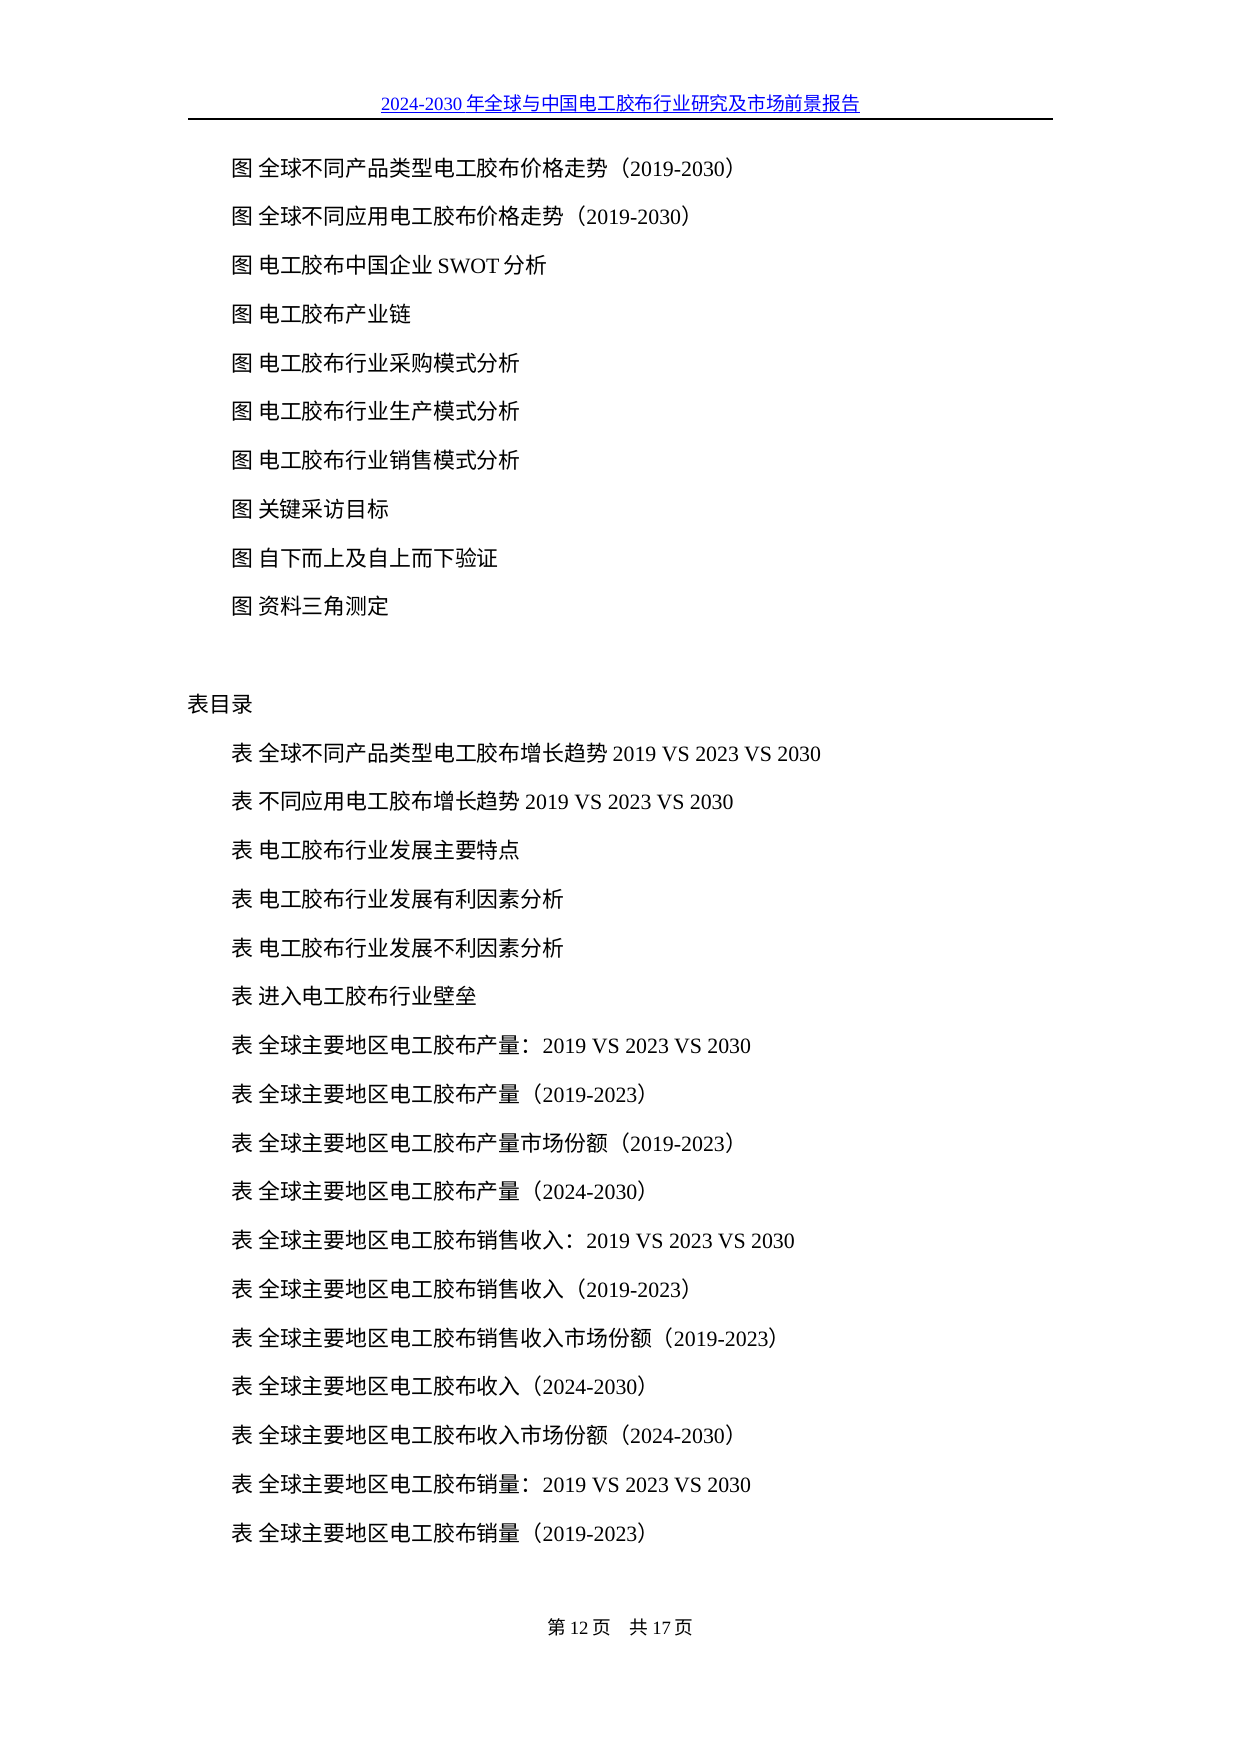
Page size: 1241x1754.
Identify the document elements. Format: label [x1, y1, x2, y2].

text [187, 150, 1053, 1548]
